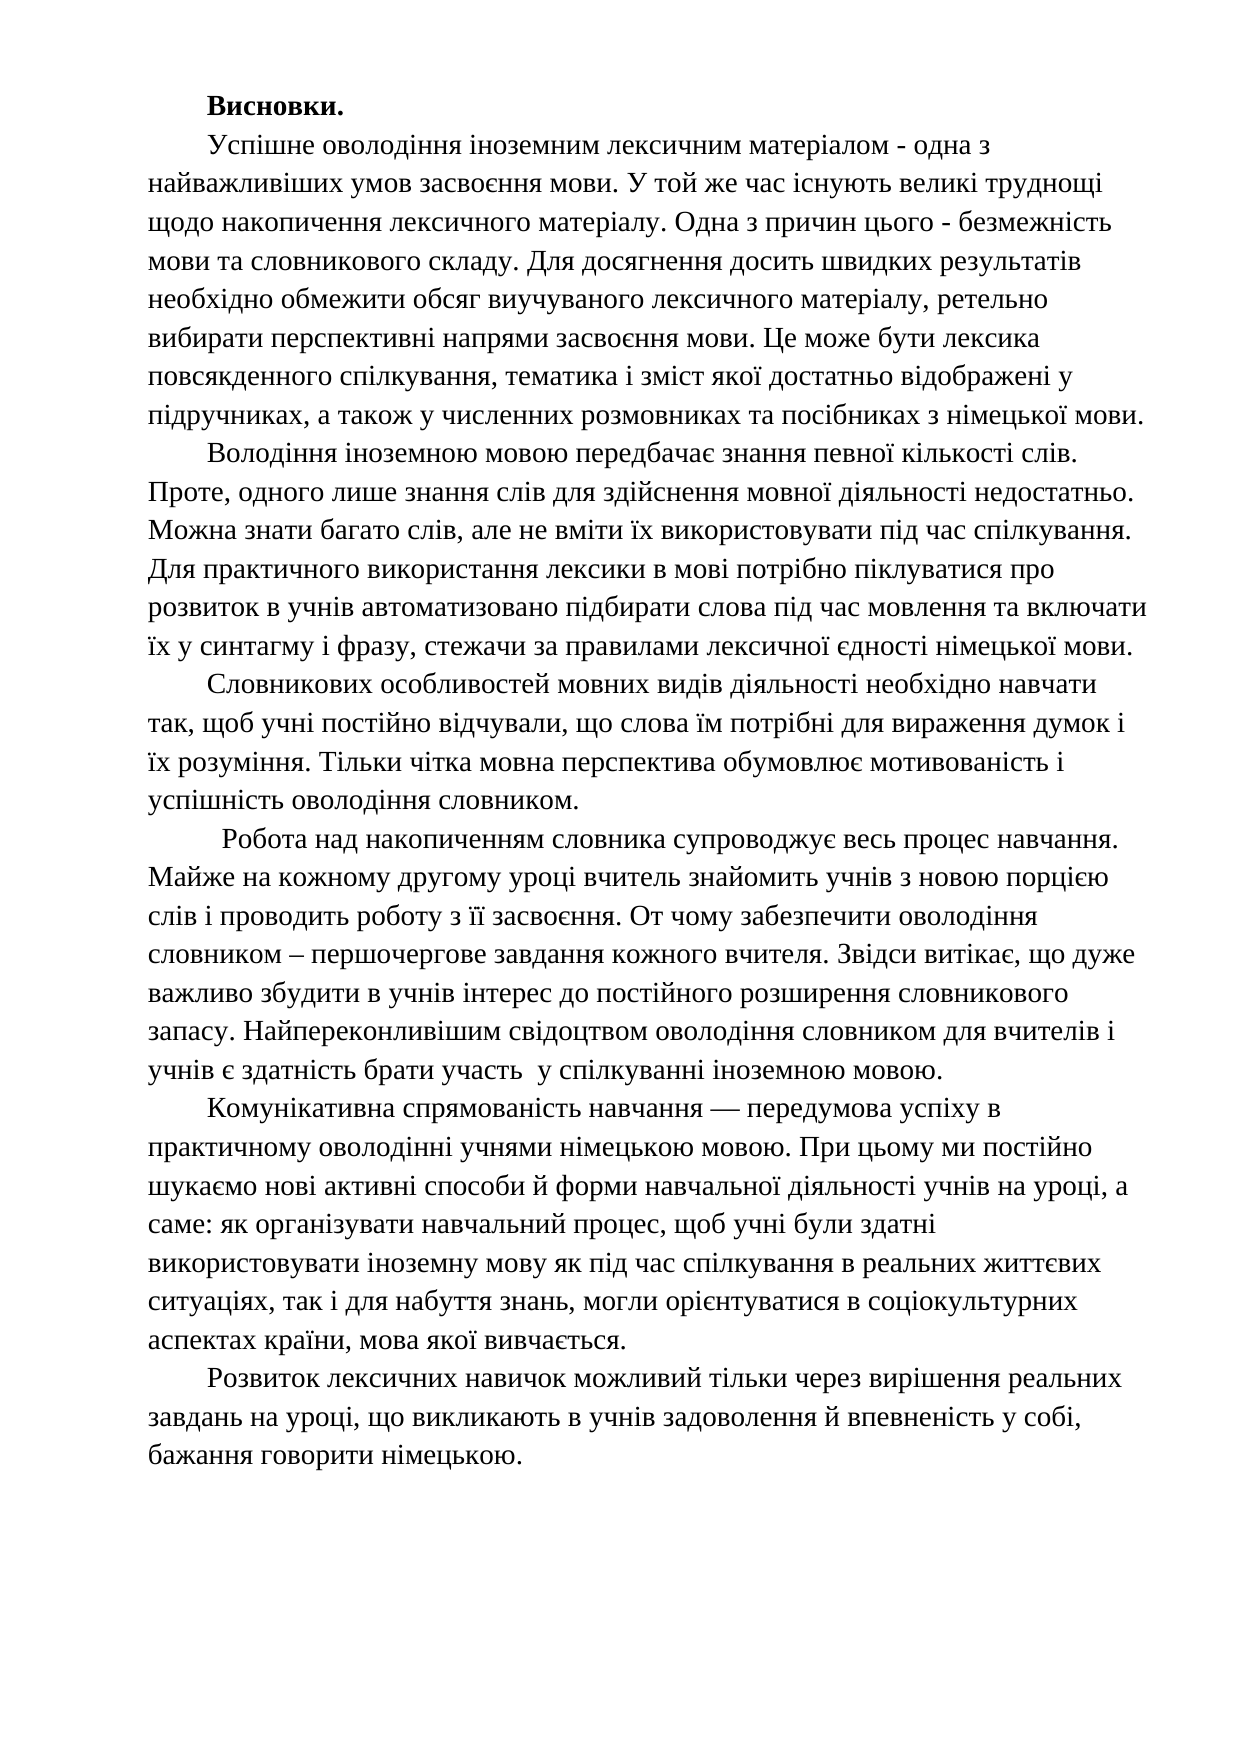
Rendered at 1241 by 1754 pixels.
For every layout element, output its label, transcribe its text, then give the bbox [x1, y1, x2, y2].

text Словникових особливостей мовних видів діяльності необхідно навчати [148, 667, 1152, 700]
text Висновки. [148, 88, 1152, 122]
text Успішне оволодіння іноземним лексичним матеріалом - одна з найважливіших умов засвоєння мови. У той же час існують великі труднощі щодо накопичення лексичного матеріалу. Одна з причин цього - безмежність мови та словникового складу. Для досягнення досить швидких результатів необхідно обмежити обсяг виучуваного лексичного матеріалу, ретельно вибирати перспективні напрями засвоєння мови. Це може бути лексика повсякденного спілкування, тематика і зміст якої достатньо відображені у підручниках, а також у численних розмовниках та посібниках з німецької мови. [148, 127, 1152, 430]
text Робота над накопиченням словника супроводжує весь процес навчання. Майже на кожному другому уроці вчитель знайомить учнів з новою порцією слів і проводить роботу з її засвоєння. От чому забезпечити оволодіння словником – першочергове завдання кожного вчителя. Звідси витікає, що дуже важливо збудити в учнів інтерес до постійного розширення словникового запасу. Найпереконливішим свідоцтвом оволодіння словником для вчителів і учнів є здатність брати участь у спілкуванні іноземною мовою. [148, 821, 1152, 1086]
text Розвиток лексичних навичок можливий тільки через вирішення реальних завдань на уроці, що викликають в учнів задоволення й впевненість у собі, бажання говорити німецькою. [148, 1360, 1152, 1471]
text Володіння іноземною мовою передбачає знання певної кількості слів. Проте, одного лише знання слів для здійснення мовної діяльності недостатньо. Можна знати багато слів, але не вміти їх використовувати під час спілкування. Для практичного використання лексики в мові потрібно піклуватися про розвиток в учнів автоматизовано підбирати слова під час мовлення та включати їх у синтагму і фразу, стежачи за правилами лексичної єдності німецької мови. [148, 435, 1152, 662]
text так, щоб учні постійно відчували, що слова їм потрібні для вираження думок і їх розуміння. Тільки чітка мовна перспектива обумовлює мотивованість і успішність оволодіння словником. [148, 705, 1152, 816]
text Комунікативна спрямованість навчання — передумова успіху в практичному оволодінні учнями німецькою мовою. При цьому ми постійно шукаємо нові активні способи й форми навчальної діяльності учнів на уроці, а саме: як організувати навчальний процес, щоб учні були здатні використовувати іноземну мову як під час спілкування в реальних життєвих ситуаціях, так і для набуття знань, могли орієнтуватися в соціокультурних аспектах країни, мова якої вивчається. [148, 1091, 1152, 1355]
